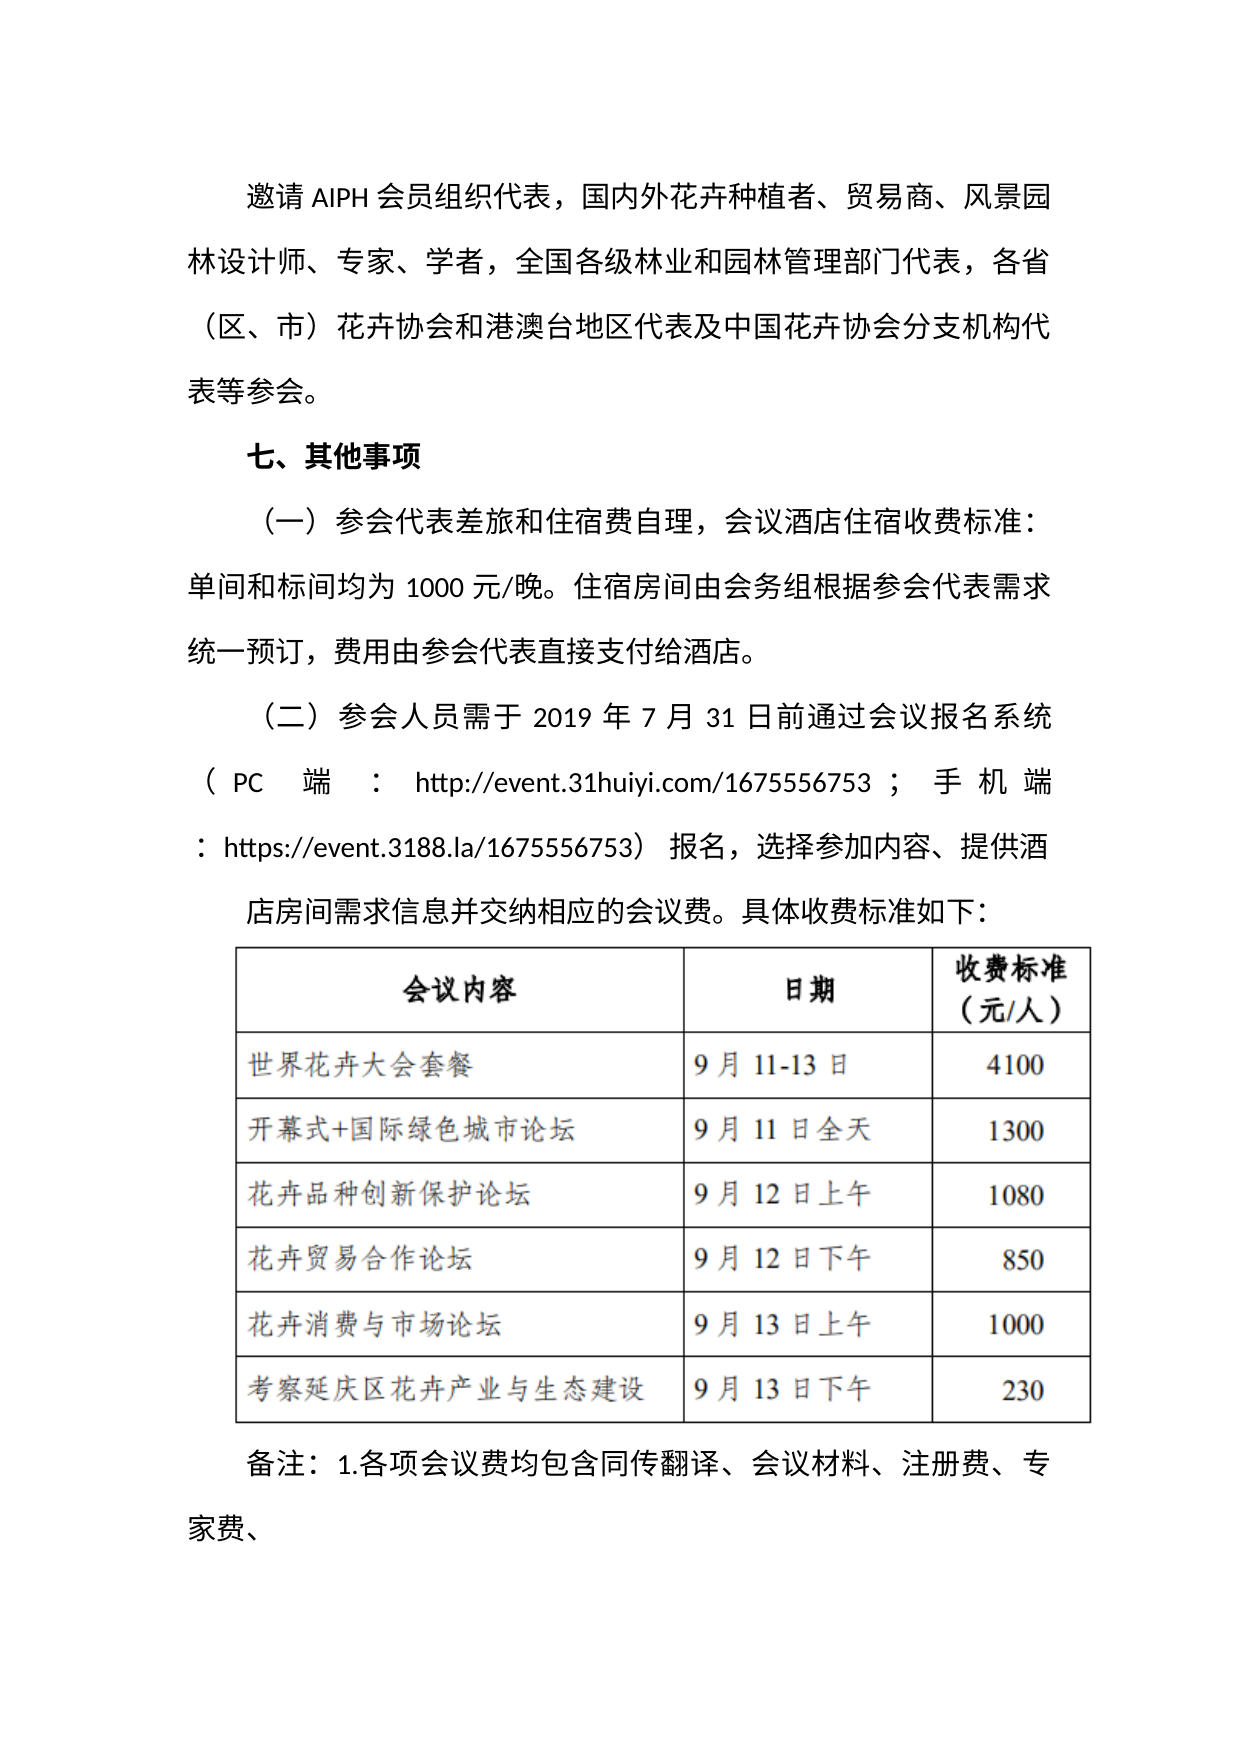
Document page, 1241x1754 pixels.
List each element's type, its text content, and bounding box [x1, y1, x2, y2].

text 邀请 AIPH 会员组织代表，国内外花卉种植者、贸易商、风景园林设计师、专家、学者，全国各级林业和园林管理部门代表，各省（区、市）花卉协会和港澳台地区代表及中国花卉协会分支机构代表等参会。 [187, 162, 1053, 422]
text 店房间需求信息并交纳相应的会议费。具体收费标准如下： [187, 877, 1053, 942]
text （一）参会代表差旅和住宿费自理，会议酒店住宿收费标准：单间和标间均为 1000 元/晚。住宿房间由会务组根据参会代表需求统一预订，费用由参会代表直接支付给酒店。 [187, 487, 1053, 682]
text 七、其他事项 [187, 422, 1053, 487]
picture [231, 942, 1096, 1428]
text 备注：1.各项会议费均包含同传翻译、会议材料、注册费、专家费、 [187, 1429, 1053, 1559]
text （二）参会人员需于 2019 年 7 月 31 日前通过会议报名系统（PC 端 ：http://event.31huiyi.com/1675556753；手机端 ：https://event.3188.la/1675556753） 报名，选择参加内容、提供酒 [187, 682, 1053, 877]
